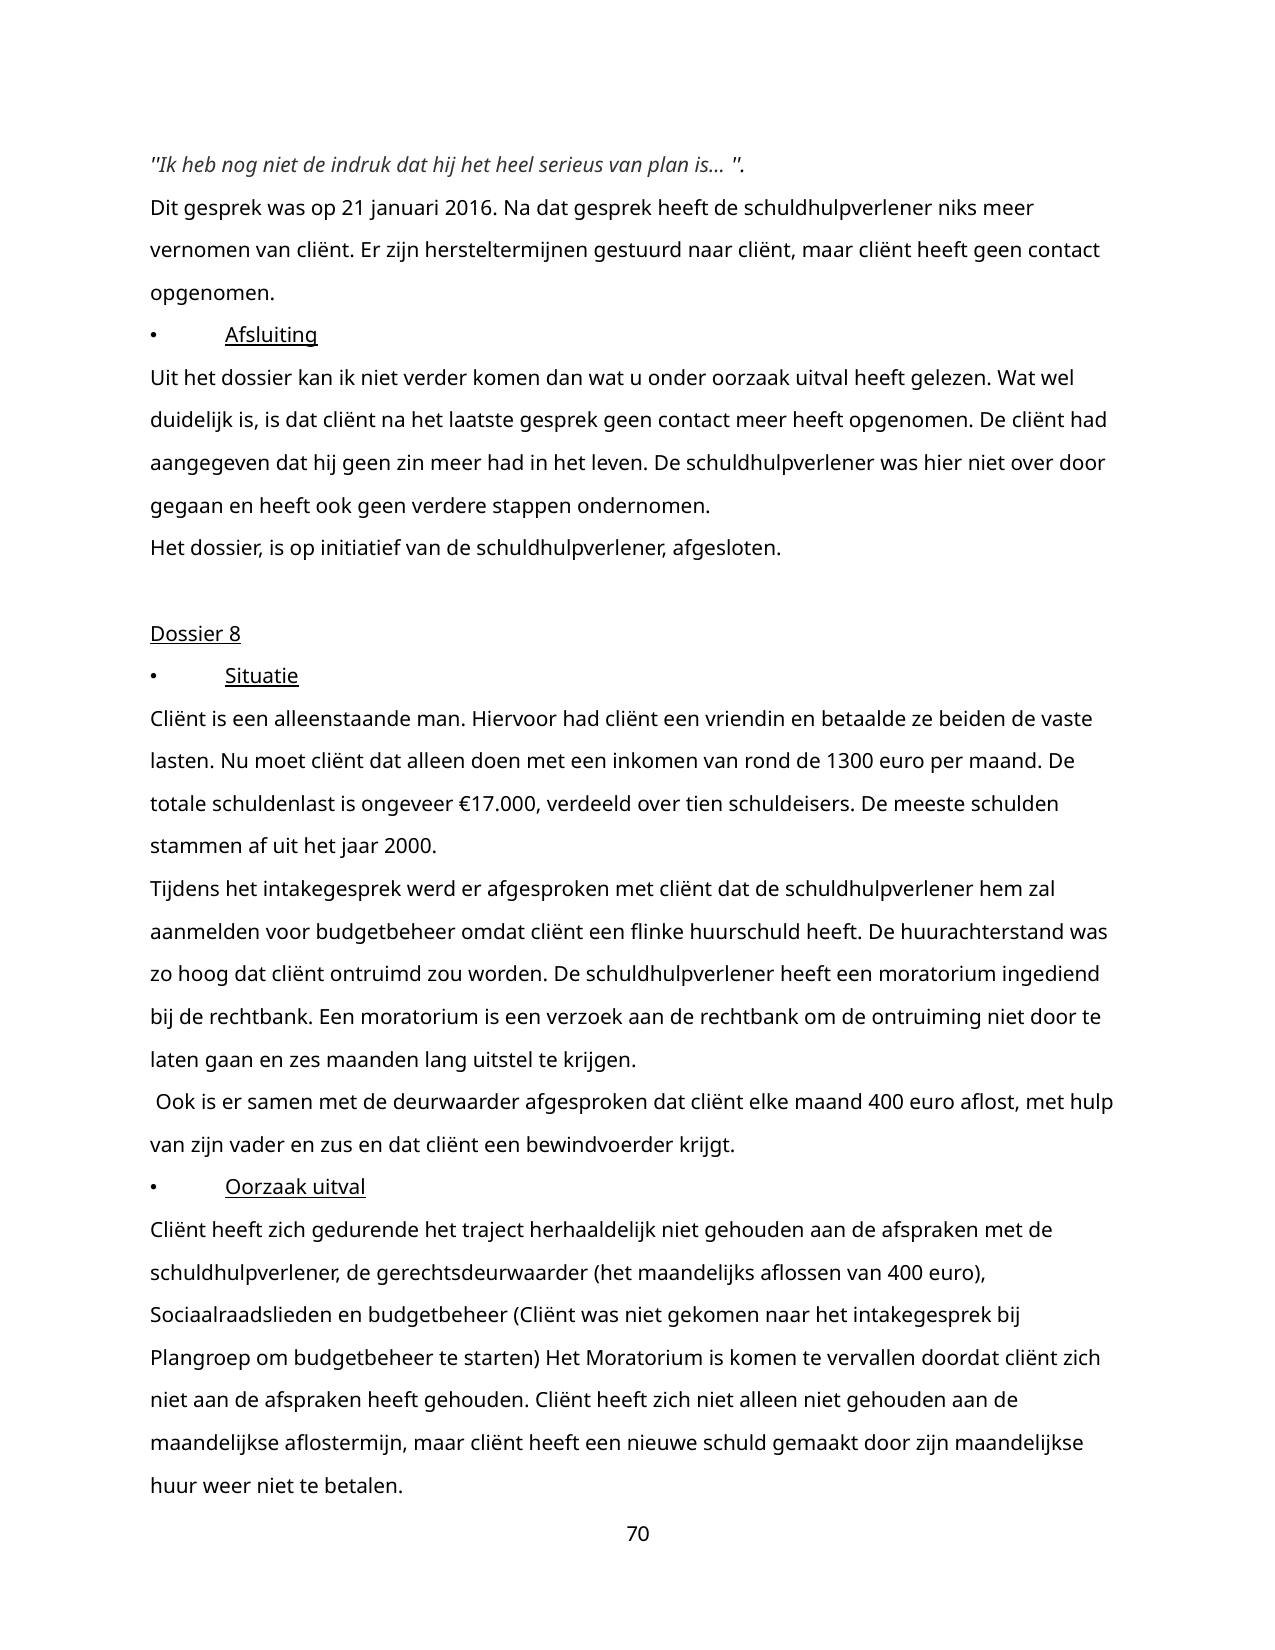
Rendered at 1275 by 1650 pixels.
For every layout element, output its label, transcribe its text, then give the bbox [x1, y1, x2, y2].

text Dossier 8 [150, 619, 1125, 647]
text Ook is er samen met de deurwaarder afgesproken dat cliënt elke maand 400 euro aflost, met hulp van zijn vader en zus en dat cliënt een bewindvoerder krijgt. [150, 1087, 1125, 1158]
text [150, 150, 1125, 178]
text Cliënt heeft zich gedurende het traject herhaaldelijk niet gehouden aan de afspraken met de schuldhulpverlener, de gerechtsdeurwaarder (het maandelijks aflossen van 400 euro), Sociaalraadslieden en budgetbeheer (Cliënt was niet gekomen naar het intakegesprek bij Plangroep om budgetbeheer te starten) Het Moratorium is komen te vervallen doordat cliënt zich niet aan de afspraken heeft gehouden. Cliënt heeft zich niet alleen niet gehouden aan de maandelijkse aflostermijn, maar cliënt heeft een nieuwe schuld gemaakt door zijn maandelijkse huur weer niet te betalen. [150, 1215, 1125, 1499]
text Dit gesprek was op 21 januari 2016. Na dat gesprek heeft de schuldhulpverlener niks meer vernomen van cliënt. Er zijn hersteltermijnen gestuurd naar cliënt, maar cliënt heeft geen contact opgenomen. [150, 193, 1125, 306]
list Situatie [150, 661, 1125, 690]
text Tijdens het intakegesprek werd er afgesproken met cliënt dat de schuldhulpverlener hem zal aanmelden voor budgetbeheer omdat cliënt een flinke huurschuld heeft. De huurachterstand was zo hoog dat cliënt ontruimd zou worden. De schuldhulpverlener heeft een moratorium ingediend bij de rechtbank. Een moratorium is een verzoek aan de rechtbank om de ontruiming niet door te laten gaan en zes maanden lang uitstel te krijgen. [150, 874, 1125, 1073]
text Cliënt is een alleenstaande man. Hiervoor had cliënt een vriendin en betaalde ze beiden de vaste lasten. Nu moet cliënt dat alleen doen met een inkomen van rond de 1300 euro per maand. De totale schuldenlast is ongeveer €17.000, verdeeld over tien schuldeisers. De meeste schulden stammen af uit het jaar 2000. [150, 704, 1125, 860]
text Het dossier, is op initiatief van de schuldhulpverlener, afgesloten. [150, 533, 1125, 562]
text Uit het dossier kan ik niet verder komen dan wat u onder oorzaak uitval heeft gelezen. Wat wel duidelijk is, is dat cliënt na het laatste gesprek geen contact meer heeft opgenomen. De cliënt had aangegeven dat hij geen zin meer had in het leven. De schuldhulpverlener was hier niet over door gegaan en heeft ook geen verdere stappen ondernomen. [150, 363, 1125, 519]
list Oorzaak uitval [150, 1172, 1125, 1201]
list Afsluiting [150, 320, 1125, 349]
